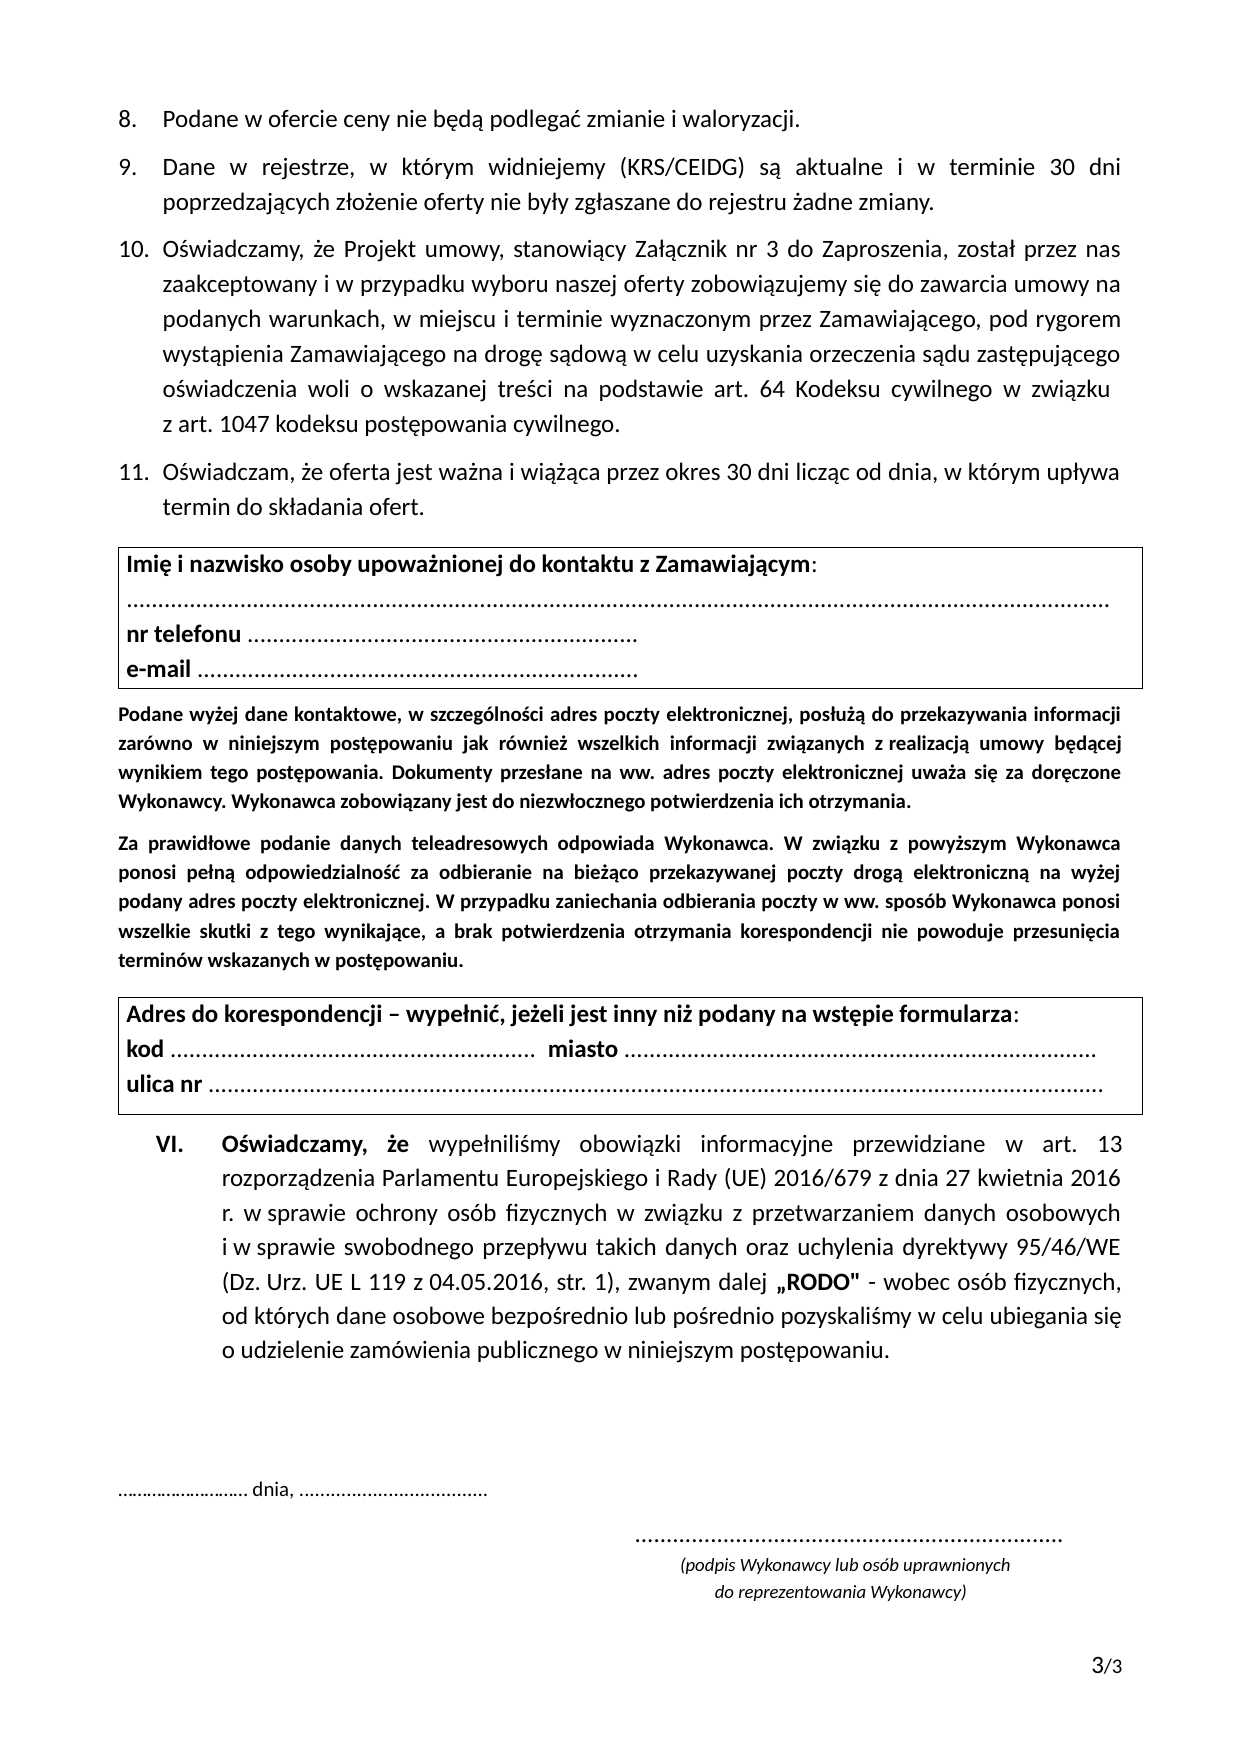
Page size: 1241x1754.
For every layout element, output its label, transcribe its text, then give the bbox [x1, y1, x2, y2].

list Oświadczamy, że Projekt umowy, stanowiący Załącznik nr 3 do Zaproszenia, został przez nas zaakceptowany i w przypadku wyboru naszej oferty zobowiązujemy się do zawarcia umowy na podanych warunkach, w miejscu i terminie wyznaczonym przez Zamawiającego, pod rygorem wystąpienia Zamawiającego na drogę sądową w celu uzyskania orzeczenia sądu zastępującego oświadczenia woli o wskazanej treści na podstawie art. 64 Kodeksu cywilnego w związku z art. 1047 kodeksu postępowania cywilnego. [118, 233, 1122, 439]
text ……………………… dnia, .................................... [118, 1477, 1122, 1502]
list Oświadczamy, że wypełniliśmy obowiązki informacyjne przewidziane w art. 13 rozporządzenia Parlamentu Europejskiego i Rady (UE) 2016/679 z dnia 27 kwietnia 2016 r. w sprawie ochrony osób fizycznych w związku z przetwarzaniem danych osobowych i w sprawie swobodnego przepływu takich danych oraz uchylenia dyrektywy 95/46/WE (Dz. Urz. UE L 119 z 04.05.2016, str. 1), zwanym dalej „RODO" - wobec osób fizycznych, od których dane osobowe bezpośrednio lub pośrednio pozyskaliśmy w celu ubiegania się o udzielenie zamówienia publicznego w niniejszym postępowaniu. [156, 1128, 1122, 1365]
list Dane w rejestrze, w którym widniejemy (KRS/CEIDG) są aktualne i w terminie 30 dni poprzedzających złożenie oferty nie były zgłaszane do rejestru żadne zmiany. [118, 151, 1122, 216]
table_header Adres do korespondencji – wypełnić, jeżeli jest inny niż podany na wstępie formularza: kod .......................................................... miasto ........................................................................... ulica nr .............................................................................................................................................. [119, 998, 1142, 1114]
text .................................................................... [118, 1518, 1122, 1549]
table_header Imię i nazwisko osoby upoważnionej do kontaktu z Zamawiającym: ............................................................................................................................................................ nr telefonu .............................................................. e-mail ...................................................................... [119, 548, 1142, 688]
text Za prawidłowe podanie danych teleadresowych odpowiada Wykonawca. W związku z powyższym Wykonawca ponosi pełną odpowiedzialność za odbieranie na bieżąco przekazywanej poczty drogą elektroniczną na wyżej podany adres poczty elektronicznej. W przypadku zaniechania odbierania poczty w ww. sposób Wykonawca ponosi wszelkie skutki z tego wynikające, a brak potwierdzenia otrzymania korespondencji nie powoduje przesunięcia terminów wskazanych w postępowaniu. [118, 830, 1122, 972]
list Podane w ofercie ceny nie będą podlegać zmianie i waloryzacji. [118, 103, 1122, 134]
text do reprezentowania Wykonawcy) [590, 1581, 1122, 1604]
text Podane wyżej dane kontaktowe, w szczególności adres poczty elektronicznej, posłużą do przekazywania informacji zarówno w niniejszym postępowaniu jak również wszelkich informacji związanych z realizacją umowy będącej wynikiem tego postępowania. Dokumenty przesłane na ww. adres poczty elektronicznej uważa się za doręczone Wykonawcy. Wykonawca zobowiązany jest do niezwłocznego potwierdzenia ich otrzymania. [118, 701, 1122, 814]
text (podpis Wykonawcy lub osób uprawnionych [148, 1553, 1122, 1576]
list Oświadczam, że oferta jest ważna i wiążąca przez okres 30 dni licząc od dnia, w którym upływa termin do składania ofert. [118, 456, 1122, 521]
